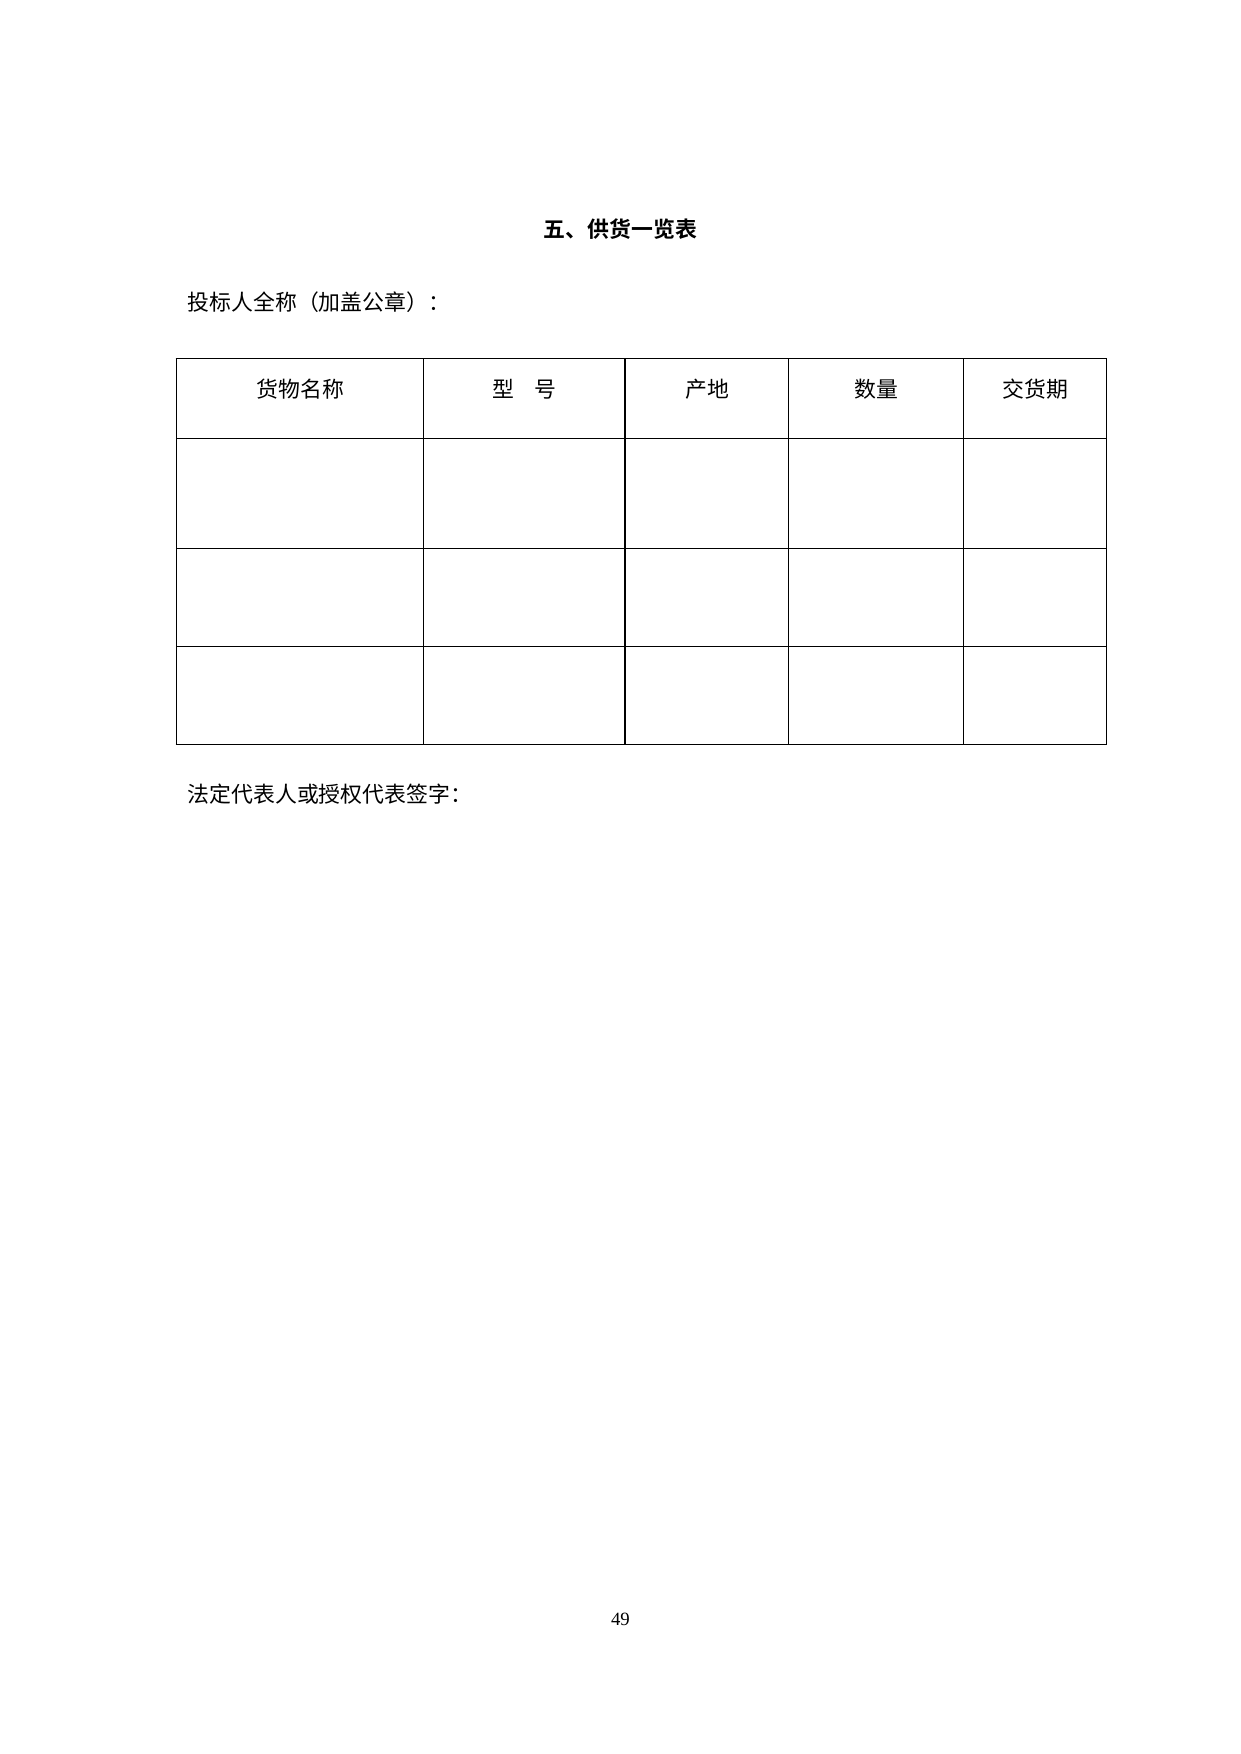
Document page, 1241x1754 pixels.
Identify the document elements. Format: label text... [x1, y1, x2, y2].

table_header 货物名称 [177, 359, 423, 438]
table_cell [424, 439, 624, 548]
table_cell [626, 549, 788, 646]
table_cell [177, 647, 423, 743]
table_header 数量 [789, 359, 963, 438]
table_cell [964, 647, 1106, 743]
table_cell [964, 439, 1106, 548]
text 法定代表人或授权代表签字： [187, 777, 1053, 809]
table_cell [626, 439, 788, 548]
table_header 交货期 [964, 359, 1106, 438]
table_cell [789, 549, 963, 646]
table_cell [177, 439, 423, 548]
text 投标人全称（加盖公章）： [187, 285, 1053, 317]
table_cell [424, 549, 624, 646]
table_cell [964, 549, 1106, 646]
table_cell [424, 647, 624, 743]
table_header 型 号 [424, 359, 624, 438]
table_cell [789, 647, 963, 743]
text 五、供货一览表 [187, 211, 1053, 244]
table_header 产地 [626, 359, 788, 438]
table_cell [177, 549, 423, 646]
table_cell [789, 439, 963, 548]
table_cell [626, 647, 788, 743]
